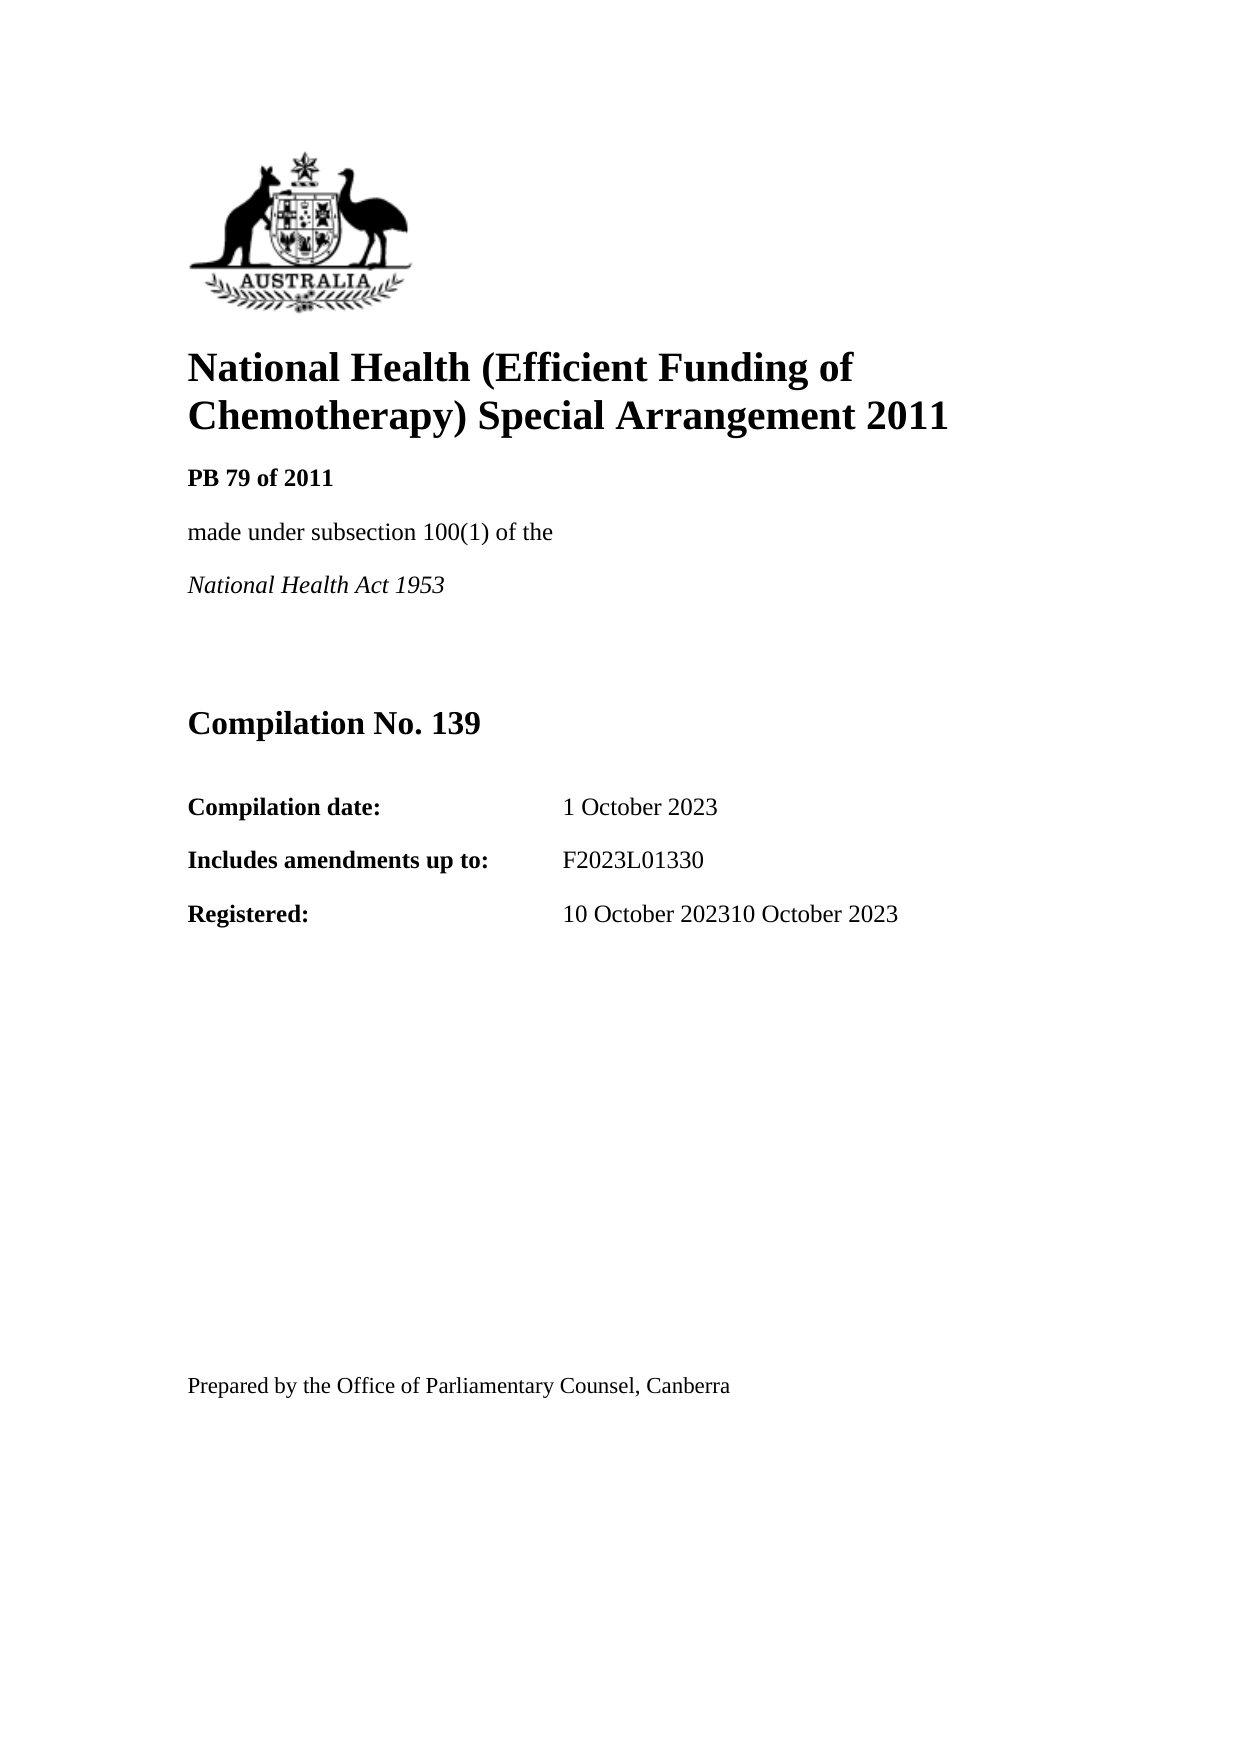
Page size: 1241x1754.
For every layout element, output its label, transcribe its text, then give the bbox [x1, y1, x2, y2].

text Registered: 10 October 2023 [187, 899, 1053, 928]
text made under subsection 100(1) of the [187, 517, 1053, 546]
text Compilation date: 1 October 2023 [187, 792, 1053, 821]
text PB 79 of 2011 [187, 463, 1053, 492]
text National Health (Efficient Funding of Chemotherapy) Special Arrangement 2011 [187, 342, 1053, 438]
text National Health Act 1953 [187, 571, 1053, 599]
text Includes amendments up to: F2023L01330 [187, 846, 1053, 874]
text Compilation No. 139 [187, 703, 1053, 742]
